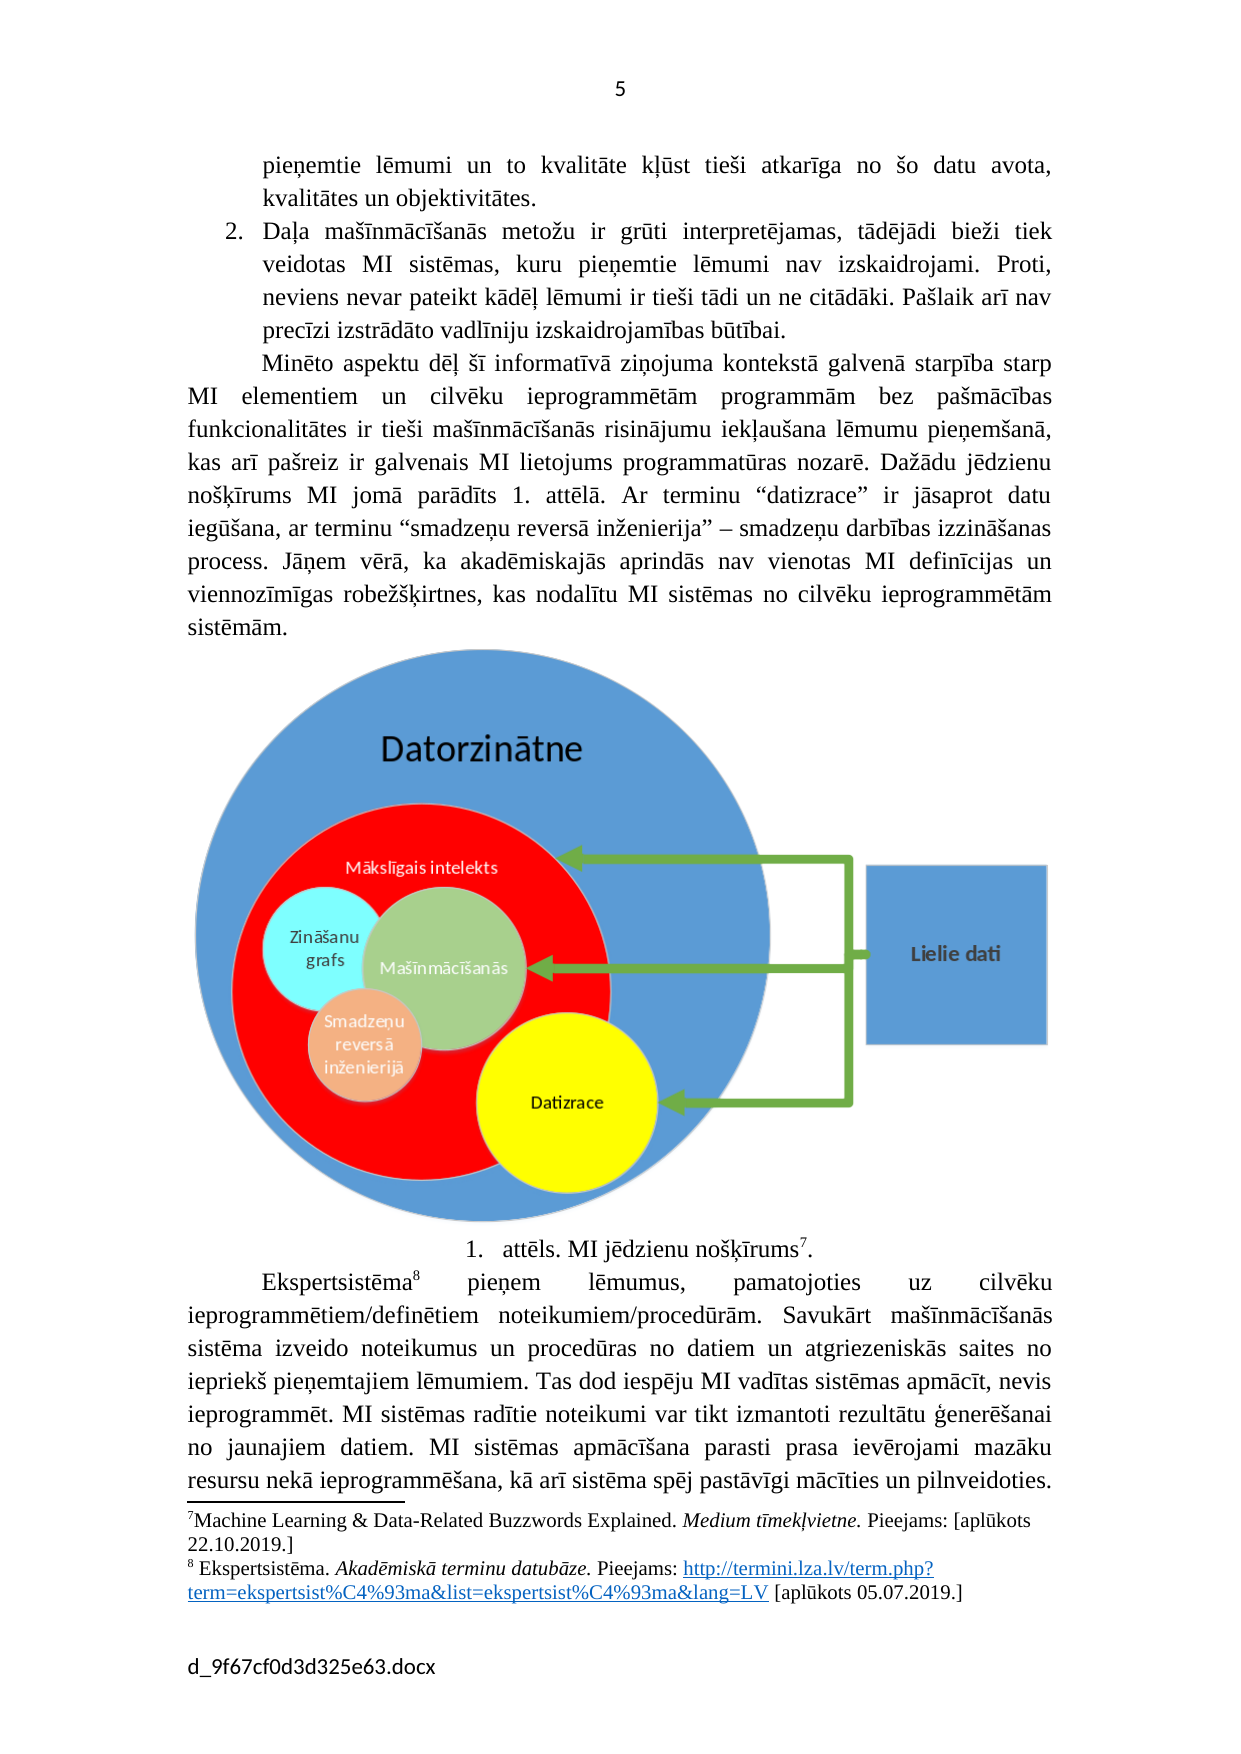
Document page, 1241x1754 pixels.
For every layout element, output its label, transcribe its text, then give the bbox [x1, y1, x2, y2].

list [225, 150, 1053, 212]
list Daļa mašīnmācīšanās metožu ir grūti interpretējamas, tādējādi bieži tiek veidotas MI sistēmas, kuru pieņemtie lēmumi nav izskaidrojami. Proti, neviens nevar pateikt kādēļ lēmumi ir tieši tādi un ne citādāki. Pašlaik arī nav precīzi izstrādāto vadlīniju izskaidrojamības būtībai. [225, 216, 1053, 344]
text Minēto aspektu dēļ šī informatīvā ziņojuma kontekstā galvenā starpība starp MI elementiem un cilvēku ieprogrammētām programmām bez pašmācības funkcionalitātes ir tieši mašīnmācīšanās risinājumu iekļaušana lēmumu pieņemšanā, kas arī pašreiz ir galvenais MI lietojums programmatūras nozarē. Dažādu jēdzienu nošķīrums MI jomā parādīts 1. attēlā. Ar terminu “datizrace” ir jāsaprot datu iegūšana, ar terminu “smadzeņu reversā inženierija” – smadzeņu darbības izzināšanas process. Jāņem vērā, ka akadēmiskajās aprindās nav vienotas MI definīcijas un viennozīmīgas robežšķirtnes, kas nodalītu MI sistēmas no cilvēku ieprogrammētām sistēmām. [187, 348, 1053, 641]
list attēls. MI jēdzienu nošķīrums. [225, 1234, 1053, 1263]
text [187, 1267, 1053, 1494]
